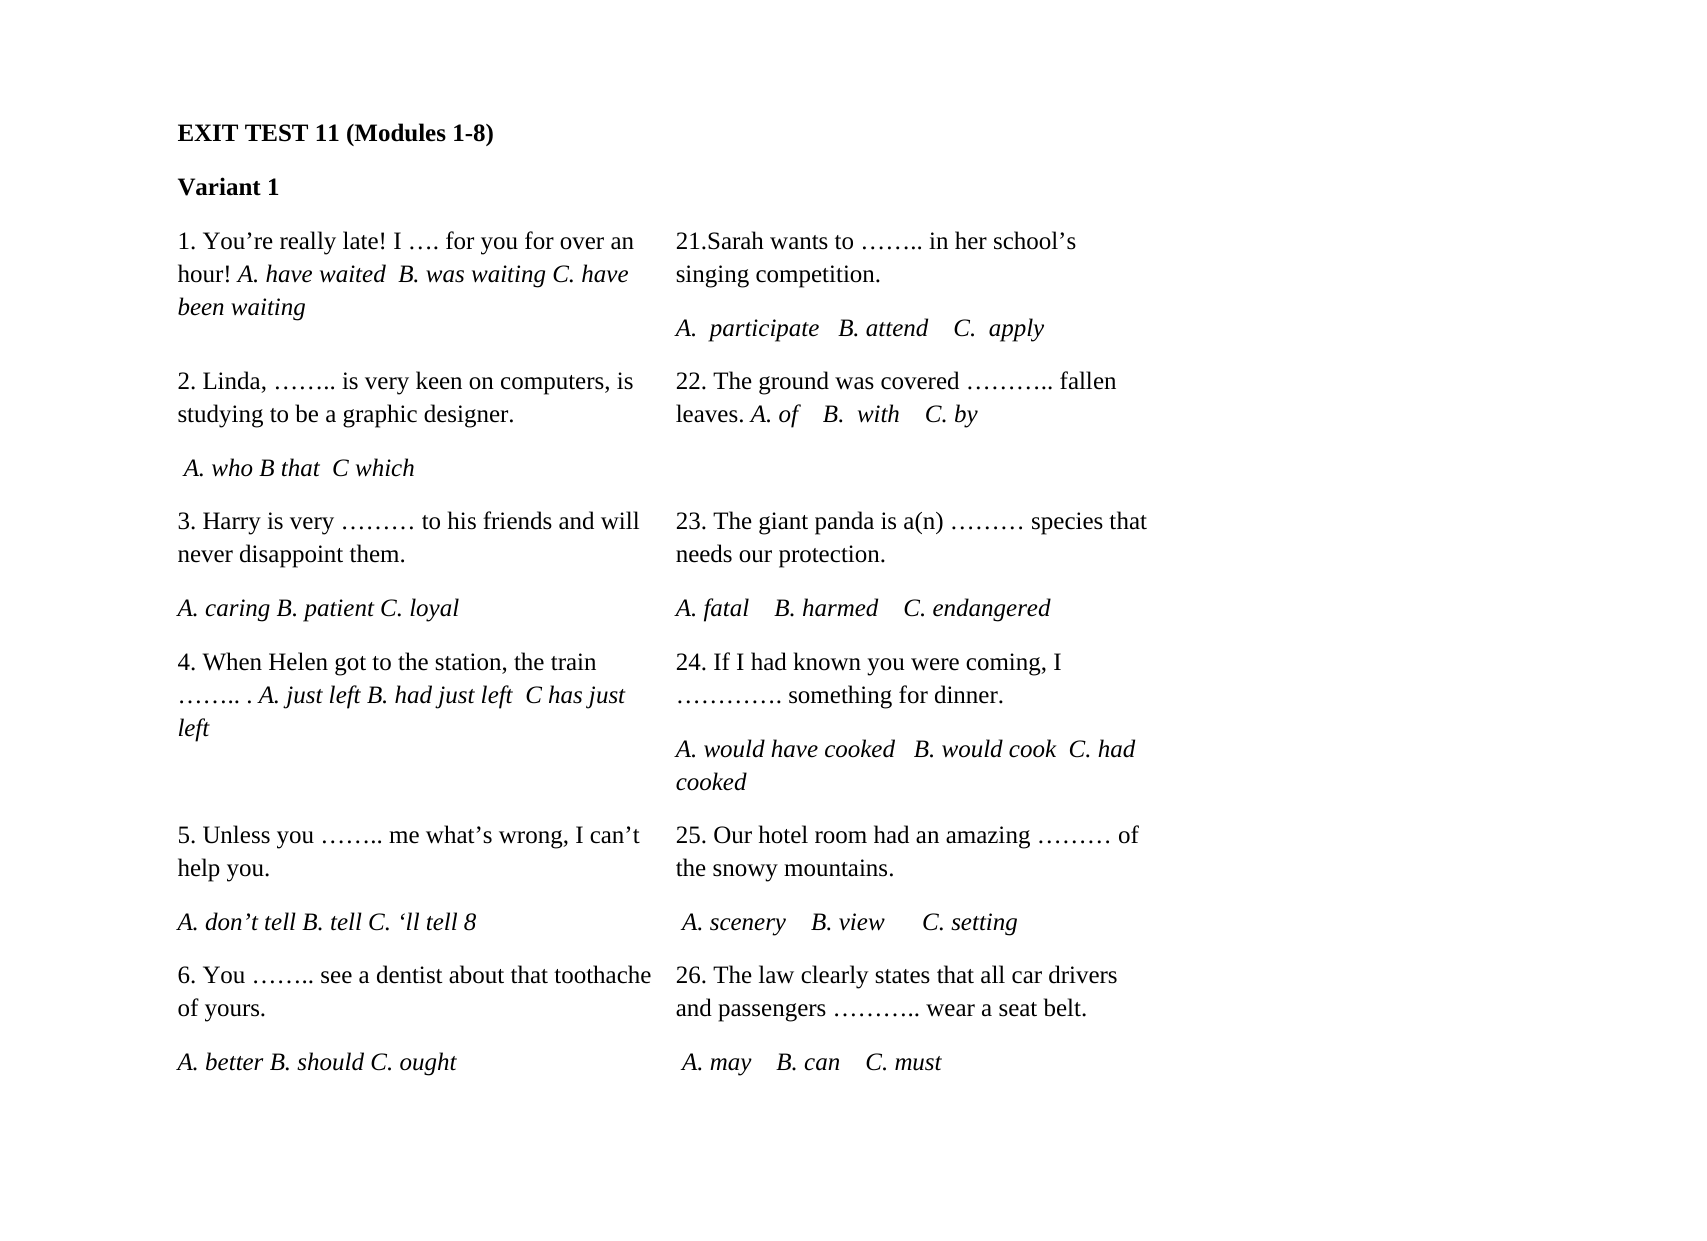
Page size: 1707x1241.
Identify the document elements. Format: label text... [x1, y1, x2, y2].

text Variant 1 [177, 172, 1618, 201]
text EXIT TEST 11 (Modules 1-8) [177, 118, 1618, 147]
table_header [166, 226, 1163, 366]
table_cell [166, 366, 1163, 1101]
